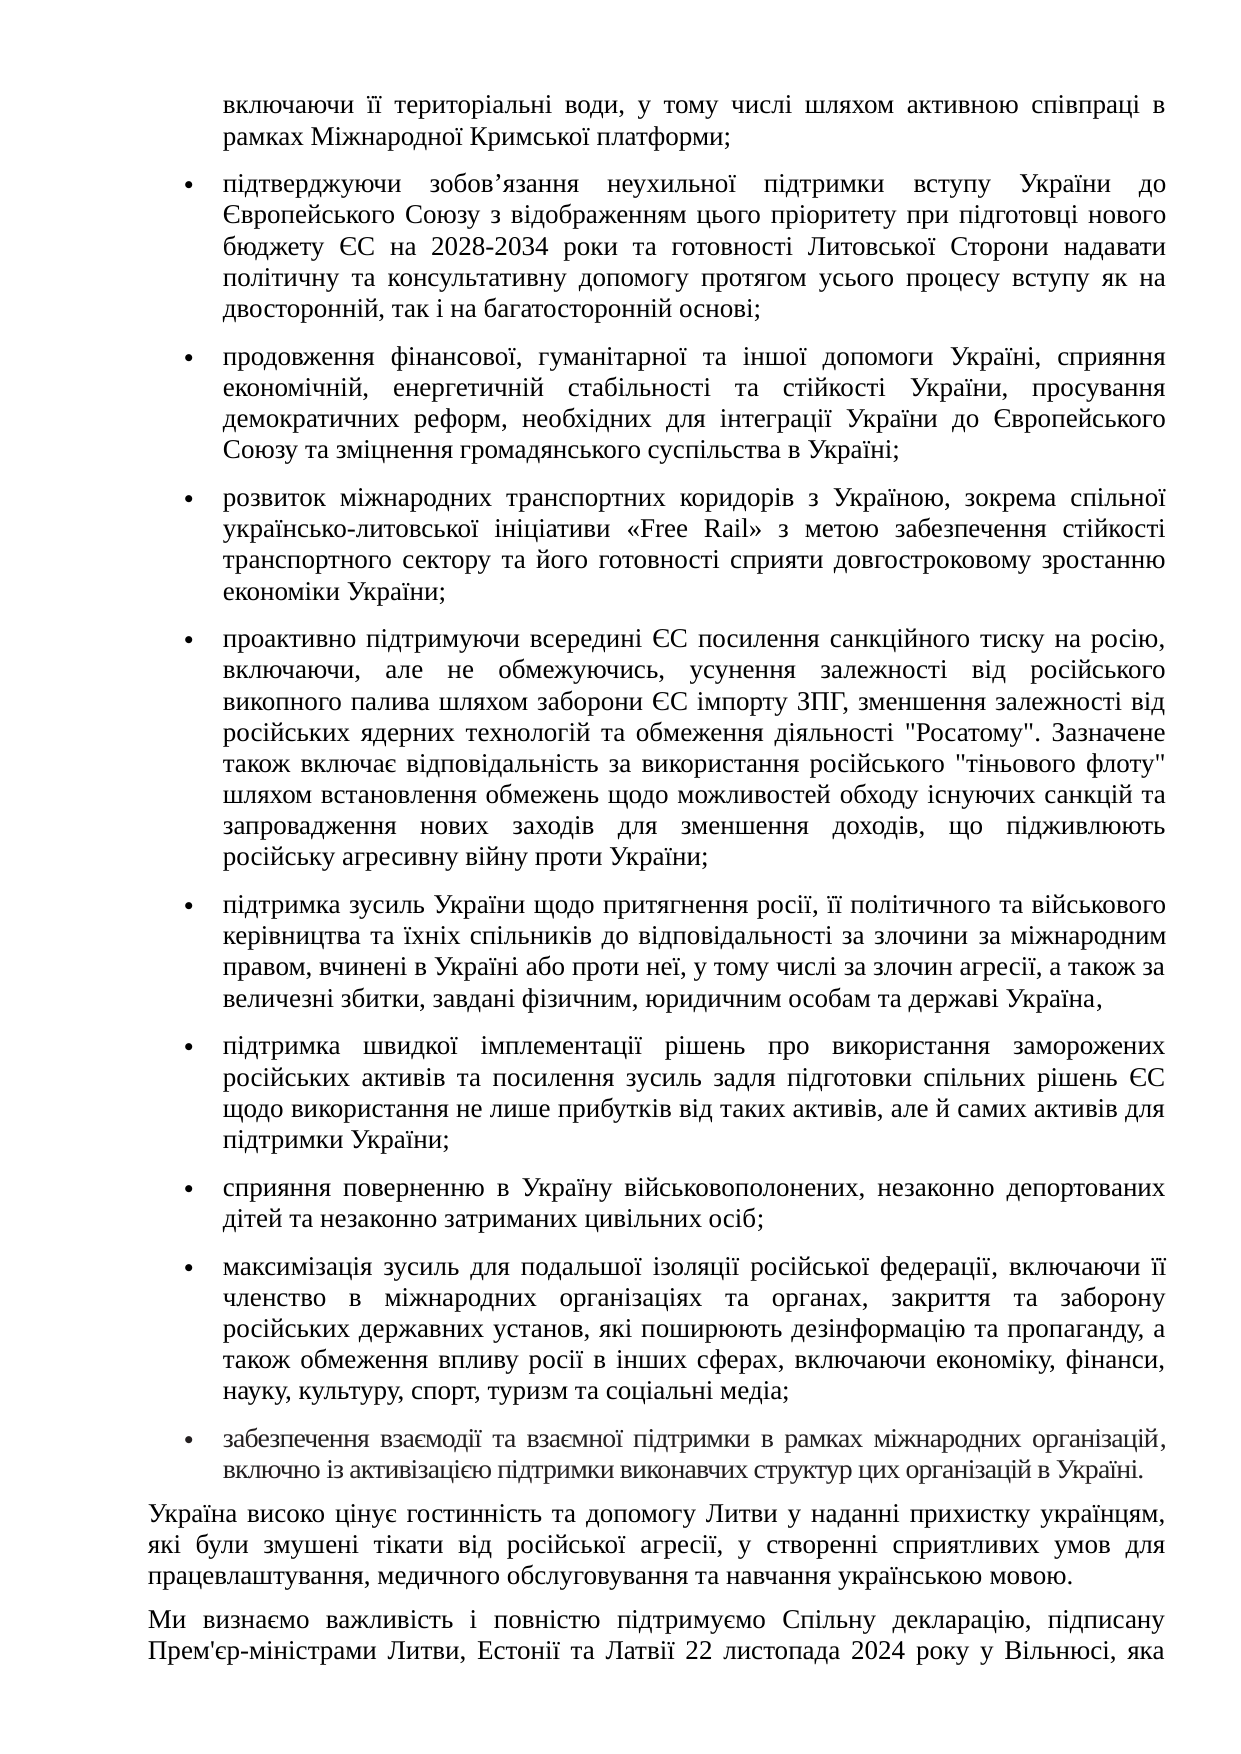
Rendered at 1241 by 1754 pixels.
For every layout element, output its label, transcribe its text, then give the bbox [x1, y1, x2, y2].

list підтримка зусиль України щодо притягнення росії, її політичного та військового керівництва та їхніх спільників до відповідальності за злочини за міжнародним правом, вчинені в Україні або проти неї, у тому числі за злочин агресії, а також за величезні збитки, завдані фізичним, юридичним особам та державі Україна, [185, 888, 1167, 1013]
list проактивно підтримуючи всередині ЄС посилення санкційного тиску на росію, включаючи, але не обмежуючись, усунення залежності від російського викопного палива шляхом заборони ЄС імпорту ЗПГ, зменшення залежності від російських ядерних технологій та обмеження діяльності "Росатому". Зазначене також включає відповідальність за використання російського "тіньового флоту" шляхом встановлення обмежень щодо можливостей обходу існуючих санкцій та запровадження нових заходів для зменшення доходів, що підживлюють російську агресивну війну проти України; [185, 622, 1167, 872]
list забезпечення взаємодії та взаємної підтримки в рамках міжнародних організацій, включно із активізацією підтримки виконавчих структур цих організацій в Україні. [185, 1422, 1167, 1484]
list продовження фінансової, гуманітарної та іншої допомоги Україні, сприяння економічній, енергетичній стабільності та стійкості України, просування демократичних реформ, необхідних для інтеграції України до Європейського Союзу та зміцнення громадянського суспільства в Україні; [185, 340, 1167, 464]
list підтверджуючи зобов’язання неухильної підтримки вступу України до Європейського Союзу з відображенням цього пріоритету при підготовці нового бюджету ЄС на 2028-2034 роки та готовності Литовської Сторони надавати політичну та консультативну допомогу протягом усього процесу вступу як на двосторонній, так і на багатосторонній основі; [185, 167, 1167, 323]
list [185, 88, 1167, 151]
list максимізація зусиль для подальшої ізоляції російської федерації, включаючи її членство в міжнародних організаціях та органах, закриття та заборону російських державних установ, які поширюють дезінформацію та пропаганду, а також обмеження впливу росії в інших сферах, включаючи економіку, фінанси, науку, культуру, спорт, туризм та соціальні медіа; [185, 1250, 1167, 1405]
list підтримка швидкої імплементації рішень про використання заморожених російських активів та посилення зусиль задля підготовки спільних рішень ЄС щодо використання не лише прибутків від таких активів, але й самих активів для підтримки України; [185, 1029, 1167, 1154]
list розвиток міжнародних транспортних коридорів з Україною, зокрема спільної українсько-литовської ініціативи «Free Rail» з метою забезпечення стійкості транспортного сектору та його готовності сприяти довгостроковому зростанню економіки України; [185, 481, 1167, 606]
list сприяння поверненню в Україну військовополонених, незаконно депортованих дітей та незаконно затриманих цивільних осіб; [185, 1171, 1167, 1233]
text Україна високо цінує гостинність та допомогу Литви у наданні прихистку українцям, які були змушені тікати від російської агресії, у створенні сприятливих умов для працевлаштування, медичного обслуговування та навчання українською мовою. [148, 1497, 1167, 1590]
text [148, 1603, 1167, 1665]
